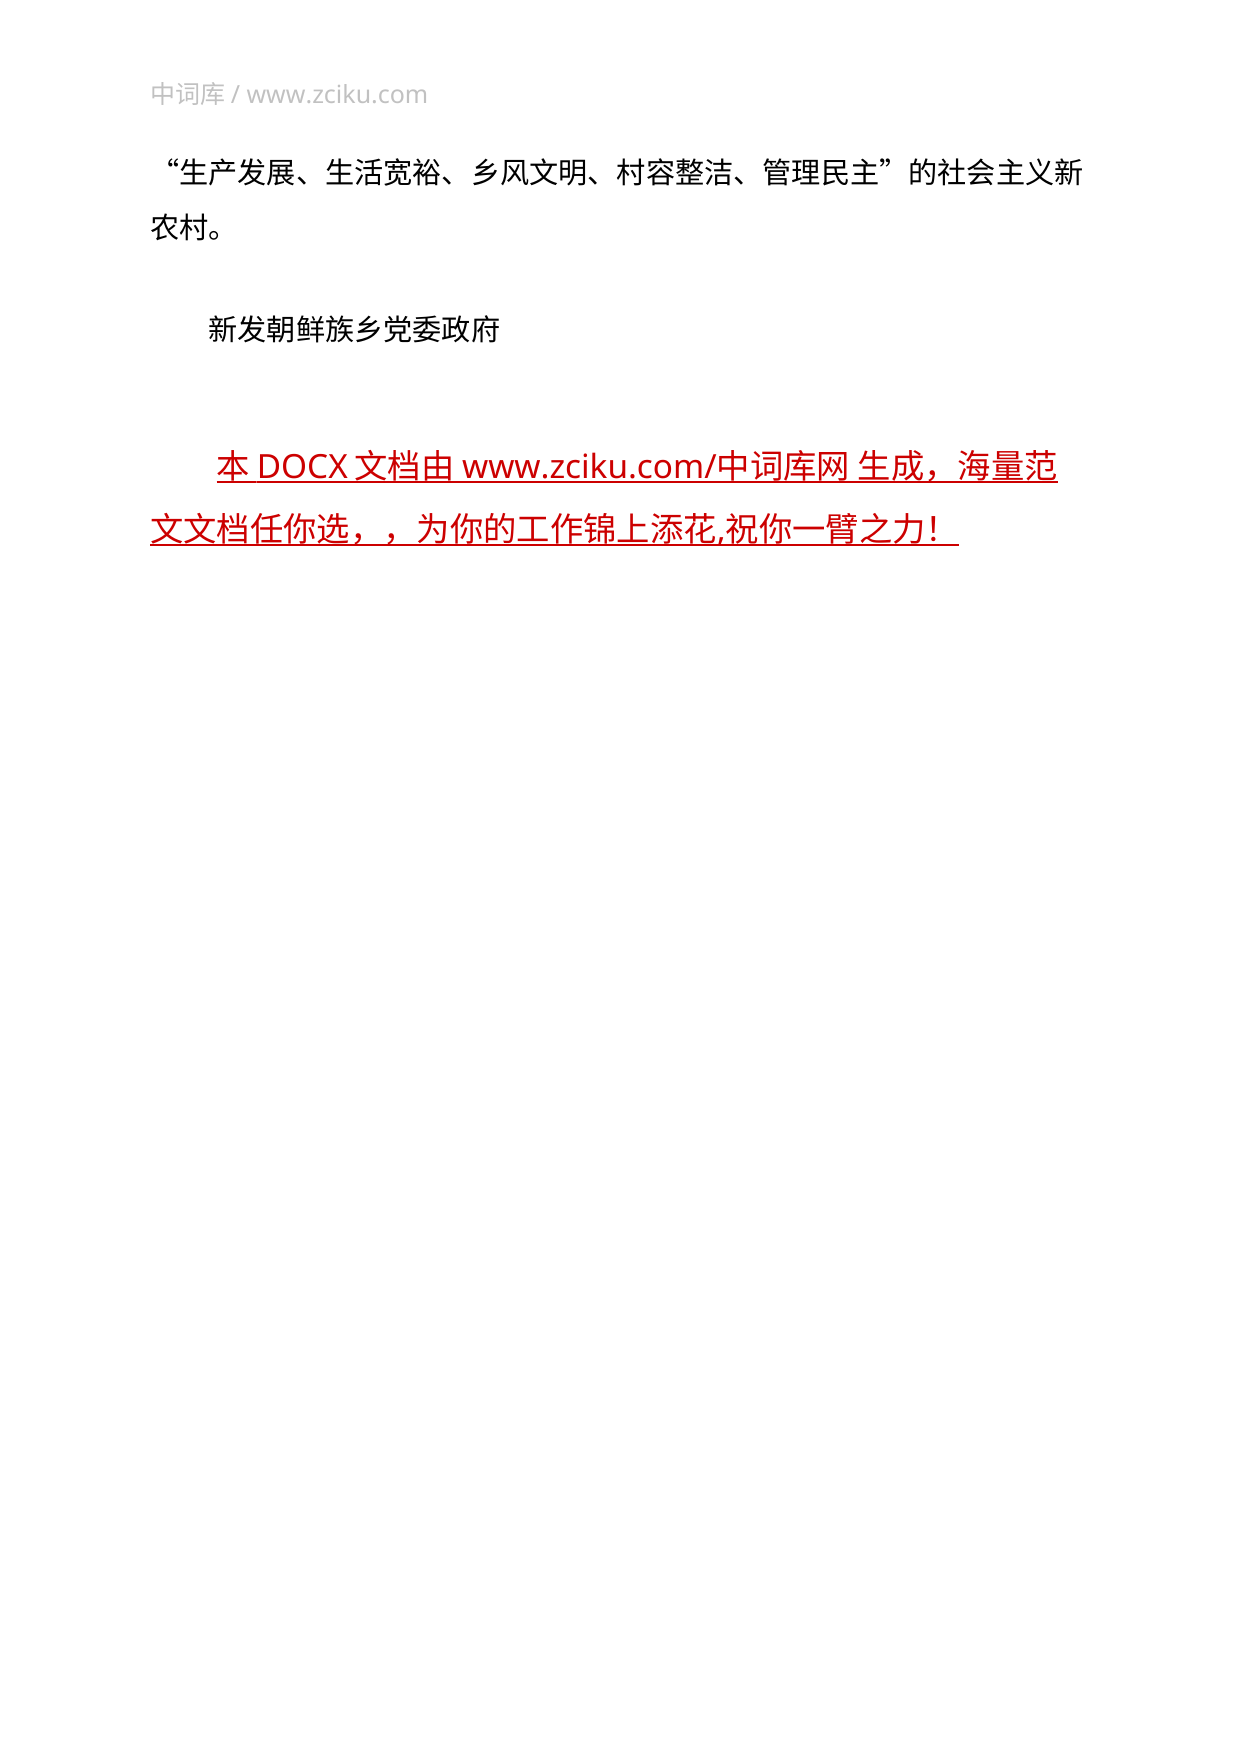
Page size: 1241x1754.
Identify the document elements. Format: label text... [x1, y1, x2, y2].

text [150, 150, 1090, 247]
text 本DOCX文档由 www.zciku.com/中词库网 生成，海量范文文档任你选，，为你的工作锦上添花,祝你一臂之力！ [150, 440, 1090, 551]
text 新发朝鲜族乡党委政府 [150, 307, 1090, 349]
